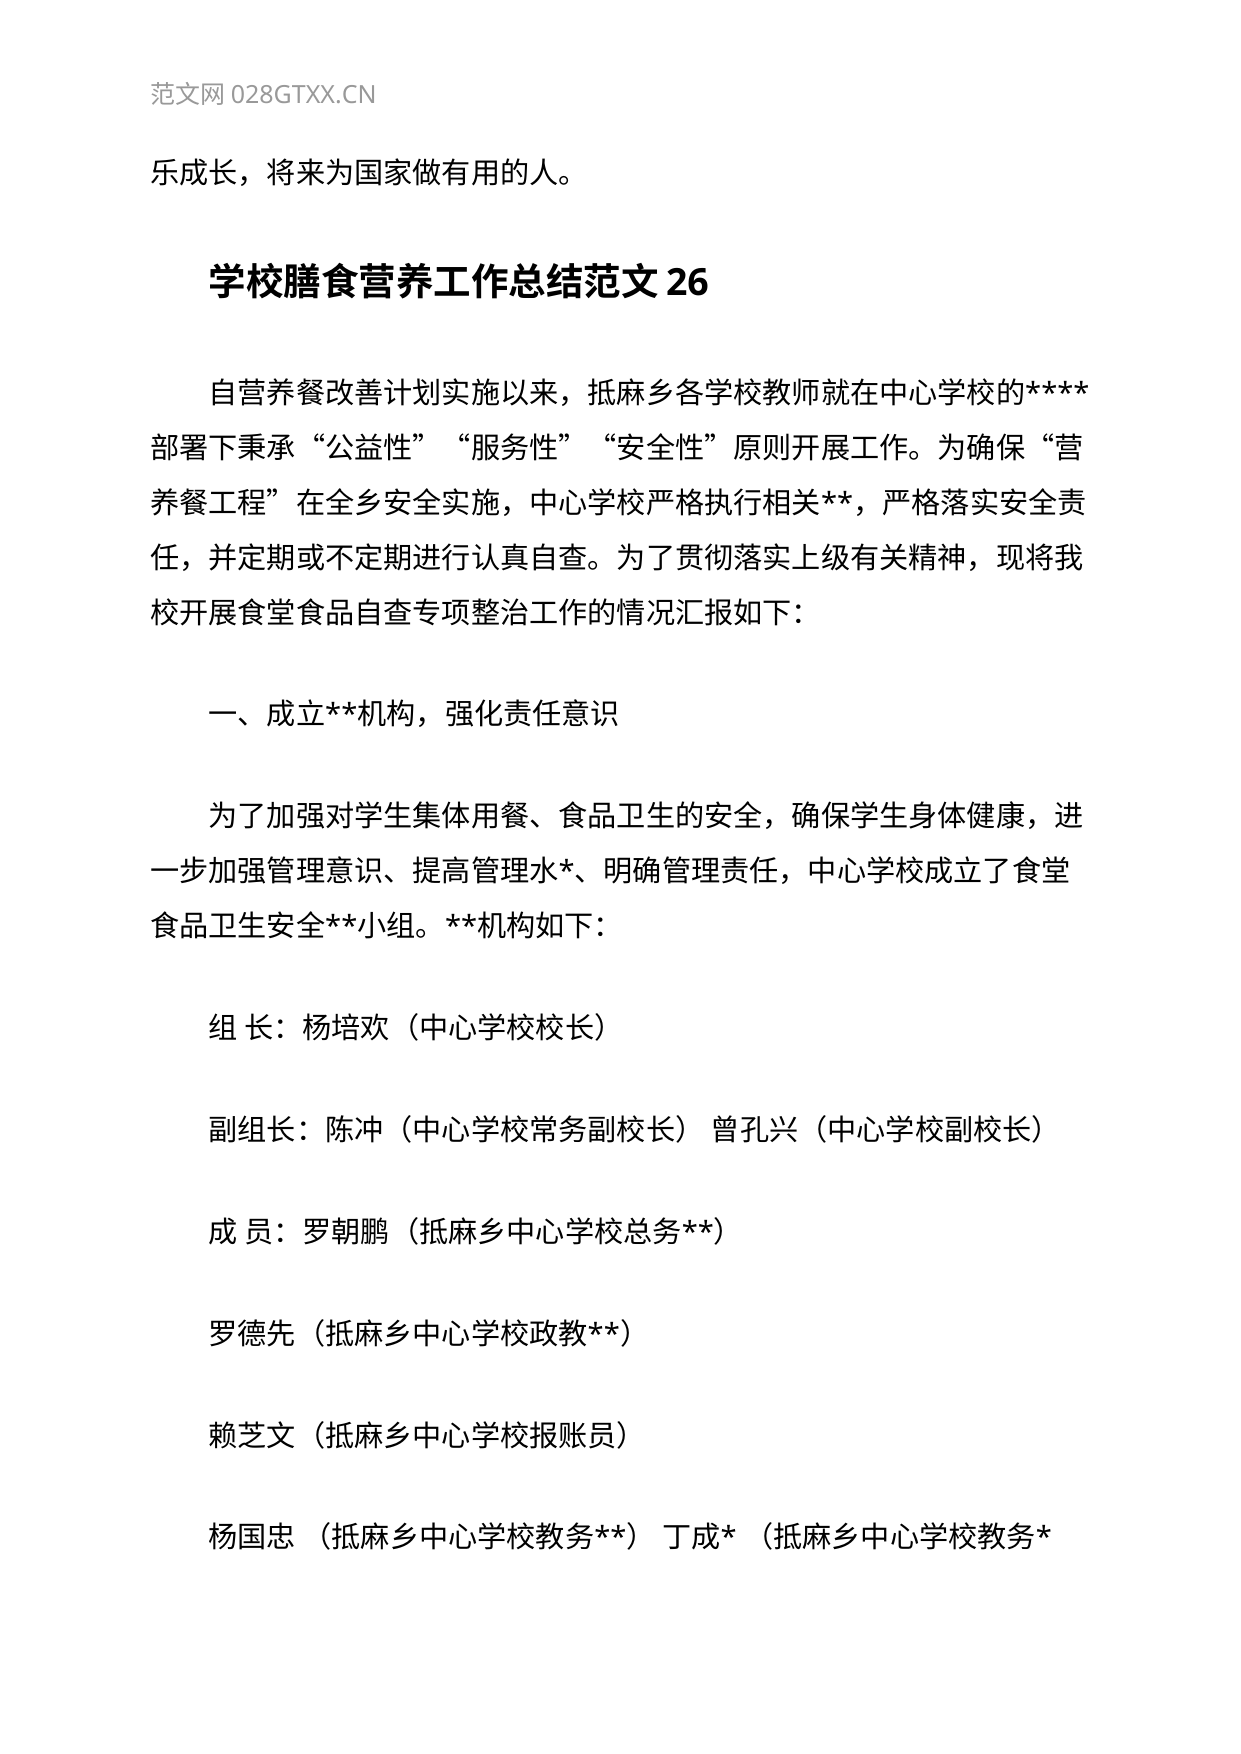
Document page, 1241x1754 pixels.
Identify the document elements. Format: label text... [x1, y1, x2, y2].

text 一、成立**机构，强化责任意识 [150, 691, 1090, 733]
text 自营养餐改善计划实施以来，抵麻乡各学校教师就在中心学校的****部署下秉承“公益性”“服务性”“安全性”原则开展工作。为确保“营养餐工程”在全乡安全实施，中心学校严格执行相关**，严格落实安全责任，并定期或不定期进行认真自查。为了贯彻落实上级有关精神，现将我校开展食堂食品自查专项整治工作的情况汇报如下： [150, 369, 1090, 631]
text 学校膳食营养工作总结范文26 [150, 252, 1090, 306]
text 成 员：罗朝鹏（抵麻乡中心学校总务**） [150, 1208, 1090, 1251]
text 为了加强对学生集体用餐、食品卫生的安全，确保学生身体健康，进一步加强管理意识、提高管理水*、明确管理责任，中心学校成立了食堂食品卫生安全**小组。**机构如下： [150, 793, 1090, 945]
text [150, 150, 1090, 192]
text 副组长：陈冲（中心学校常务副校长） 曾孔兴（中心学校副校长） [150, 1107, 1090, 1149]
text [150, 1514, 1090, 1556]
text 罗德先（抵麻乡中心学校政教**） [150, 1310, 1090, 1353]
text 组 长：杨培欢（中心学校校长） [150, 1005, 1090, 1047]
text 赖芝文（抵麻乡中心学校报账员） [150, 1412, 1090, 1454]
